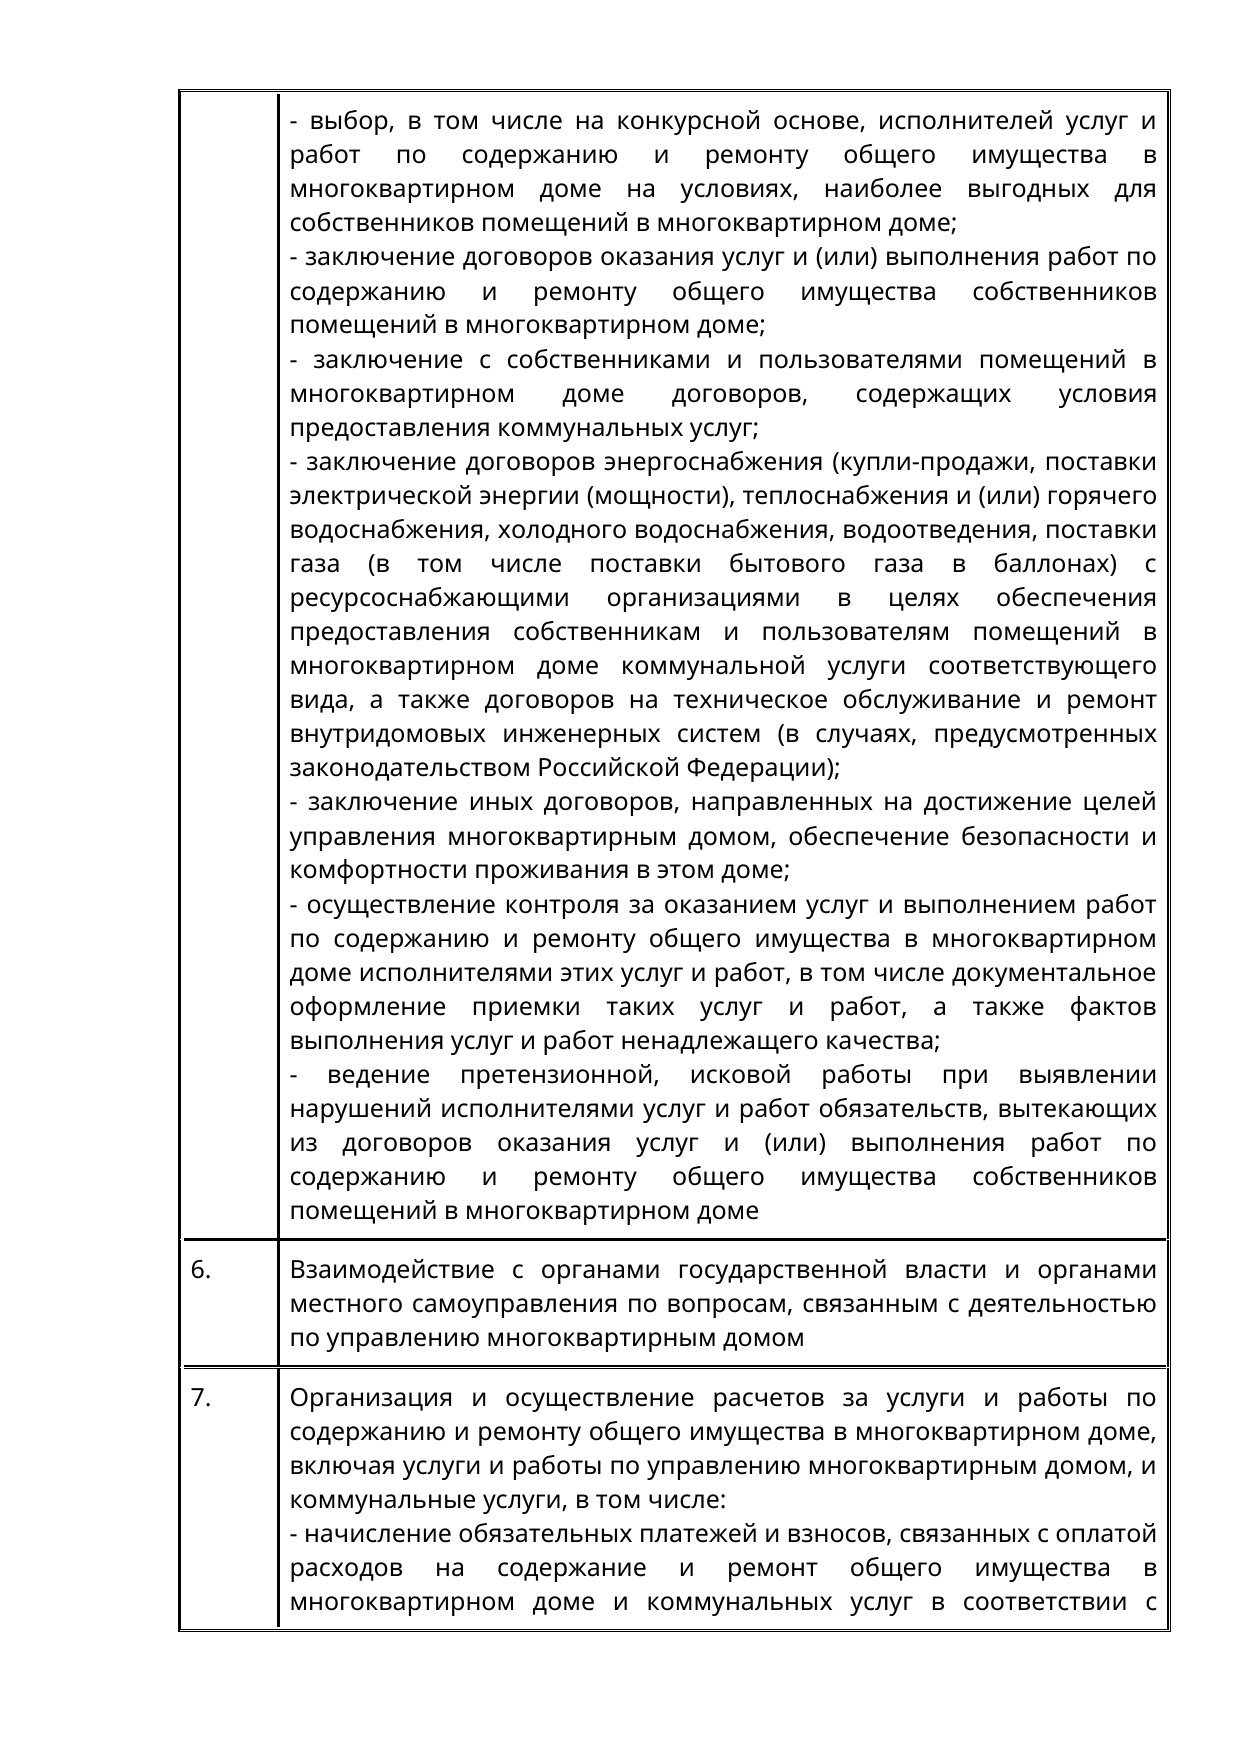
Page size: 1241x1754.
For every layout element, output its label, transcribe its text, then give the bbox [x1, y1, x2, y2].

table_cell 7. [181, 1365, 278, 1629]
table_cell 5. [181, 92, 278, 1238]
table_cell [278, 92, 1167, 1238]
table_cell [278, 1365, 1168, 1629]
table_cell 6. [180, 1238, 277, 1365]
table_cell Взаимодействие с органами государственной власти и органами местного самоуправления по вопросам, связанным с деятельностью по управлению многоквартирным домом [280, 1238, 1169, 1365]
